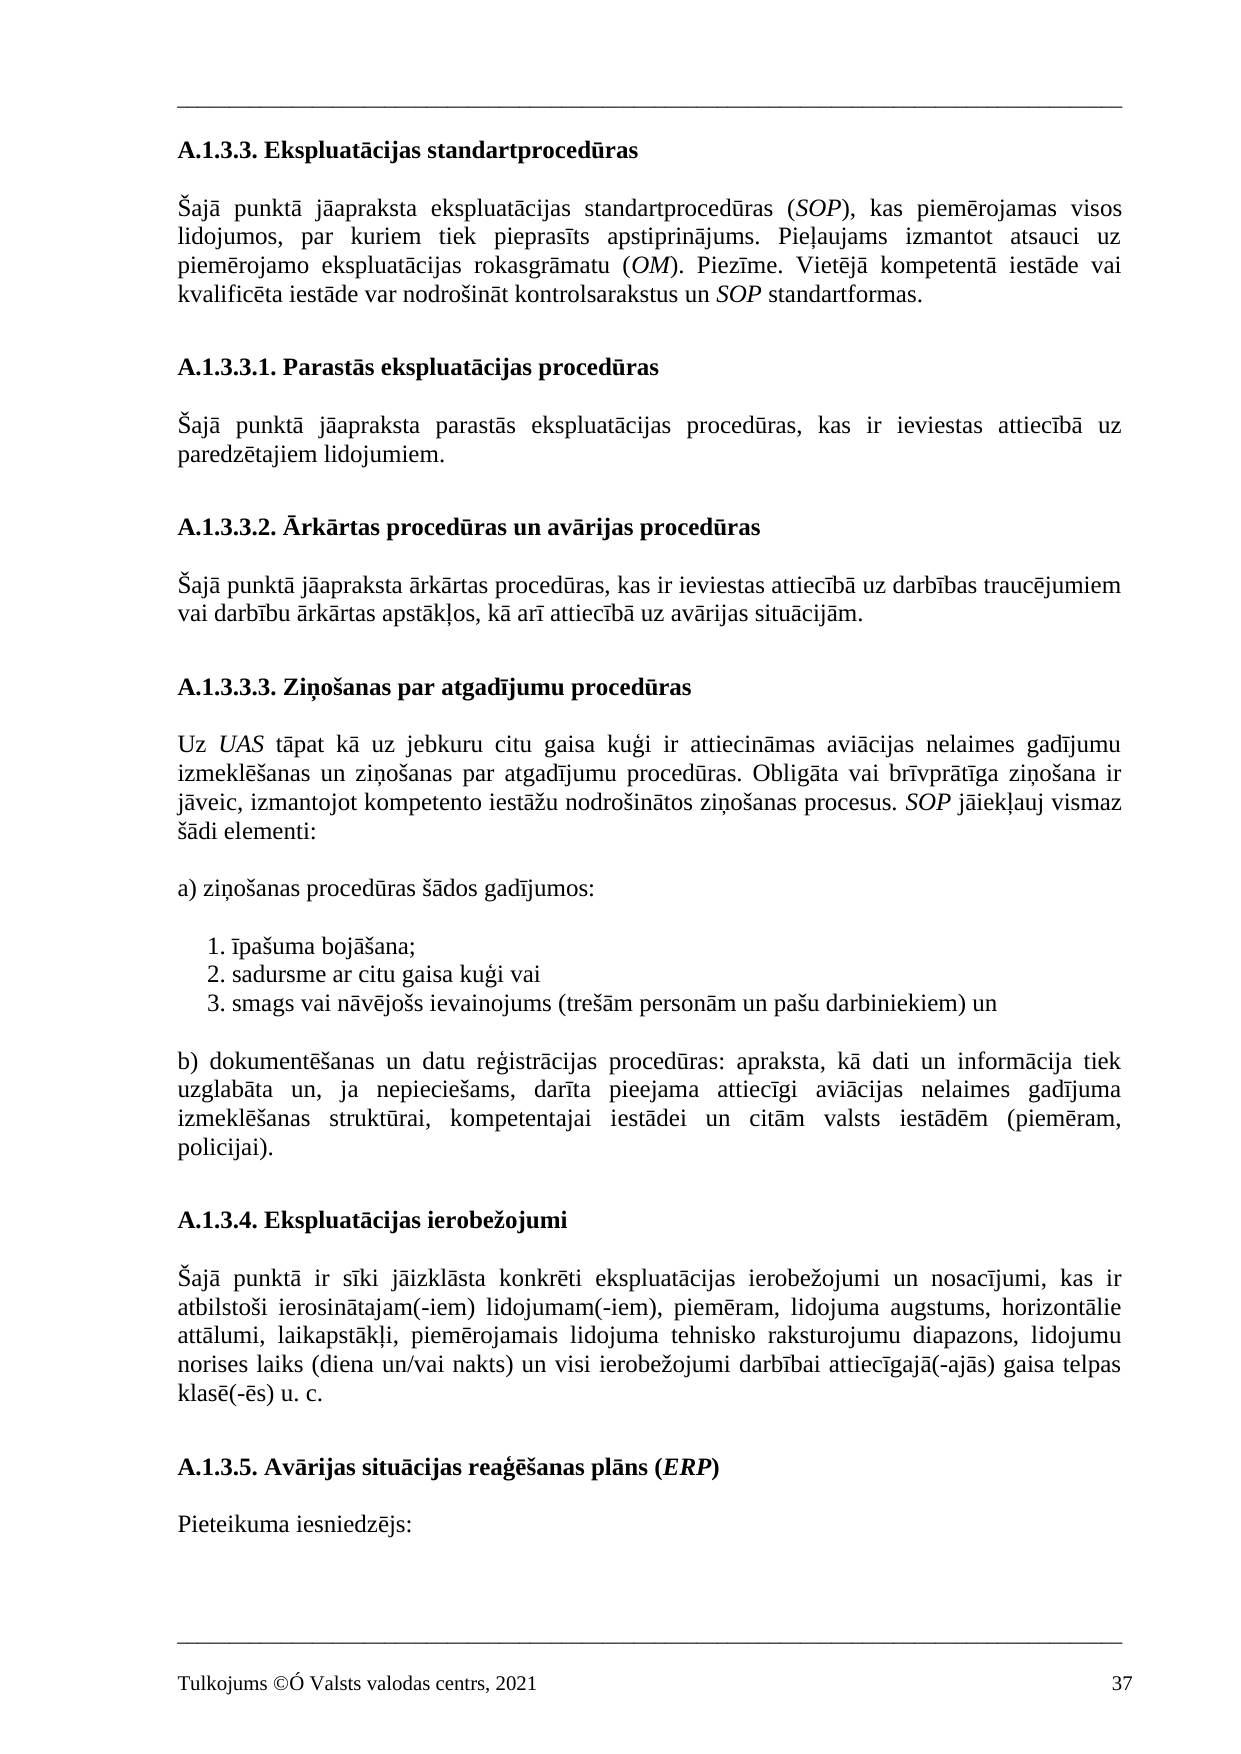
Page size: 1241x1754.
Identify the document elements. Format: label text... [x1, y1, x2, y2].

text Pieteikuma iesniedzējs: [177, 1509, 1122, 1538]
subtitle A.1.3.3.2. Ārkārtas procedūras un avārijas procedūras [177, 512, 1122, 541]
text Šajā punktā ir sīki jāizklāsta konkrēti ekspluatācijas ierobežojumi un nosacījumi, kas ir atbilstoši ierosinātajam(-iem) lidojumam(-iem), piemēram, lidojuma augstums, horizontālie attālumi, laikapstākļi, piemērojamais lidojuma tehnisko raksturojumu diapazons, lidojumu norises laiks (diena un/vai nakts) un visi ierobežojumi darbībai attiecīgajā(-ajās) gaisa telpas klasē(-ēs) u. c. [177, 1263, 1122, 1407]
text Šajā punktā jāapraksta parastās ekspluatācijas procedūras, kas ir ieviestas attiecībā uz paredzētajiem lidojumiem. [177, 410, 1122, 467]
subtitle A.1.3.3. Ekspluatācijas standartprocedūras [177, 135, 1122, 164]
subtitle A.1.3.5. Avārijas situācijas reaģēšanas plāns (ERP) [177, 1452, 1122, 1480]
subtitle A.1.3.3.3. Ziņošanas par atgadījumu procedūras [177, 672, 1122, 701]
text b) dokumentēšanas un datu reģistrācijas procedūras: apraksta, kā dati un informācija tiek uzglabāta un, ja nepieciešams, darīta pieejama attiecīgi aviācijas nelaimes gadījuma izmeklēšanas struktūrai, kompetentajai iestādei un citām valsts iestādēm (piemēram, policijai). [177, 1046, 1122, 1161]
text a) ziņošanas procedūras šādos gadījumos: [177, 873, 1122, 902]
text Šajā punktā jāapraksta ārkārtas procedūras, kas ir ieviestas attiecībā uz darbības traucējumiem vai darbību ārkārtas apstākļos, kā arī attiecībā uz avārijas situācijām. [177, 570, 1122, 627]
text 2. sadursme ar citu gaisa kuģi vai [207, 959, 1122, 988]
text 3. smags vai nāvējošs ievainojums (trešām personām un pašu darbiniekiem) un [207, 988, 1122, 1017]
text 1. īpašuma bojāšana; [207, 931, 1122, 959]
subtitle A.1.3.3.1. Parastās ekspluatācijas procedūras [177, 352, 1122, 381]
text Šajā punktā jāapraksta ekspluatācijas standartprocedūras (SOP), kas piemērojamas visos lidojumos, par kuriem tiek pieprasīts apstiprinājums. Pieļaujams izmantot atsauci uz piemērojamo ekspluatācijas rokasgrāmatu (OM). Piezīme. Vietējā kompetentā iestāde vai kvalificēta iestāde var nodrošināt kontrolsarakstus un SOP standartformas. [177, 193, 1122, 308]
text Uz UAS tāpat kā uz jebkuru citu gaisa kuģi ir attiecināmas aviācijas nelaimes gadījumu izmeklēšanas un ziņošanas par atgadījumu procedūras. Obligāta vai brīvprātīga ziņošana ir jāveic, izmantojot kompetento iestāžu nodrošinātos ziņošanas procesus. SOP jāiekļauj vismaz šādi elementi: [177, 729, 1122, 844]
subtitle A.1.3.4. Ekspluatācijas ierobežojumi [177, 1206, 1122, 1234]
